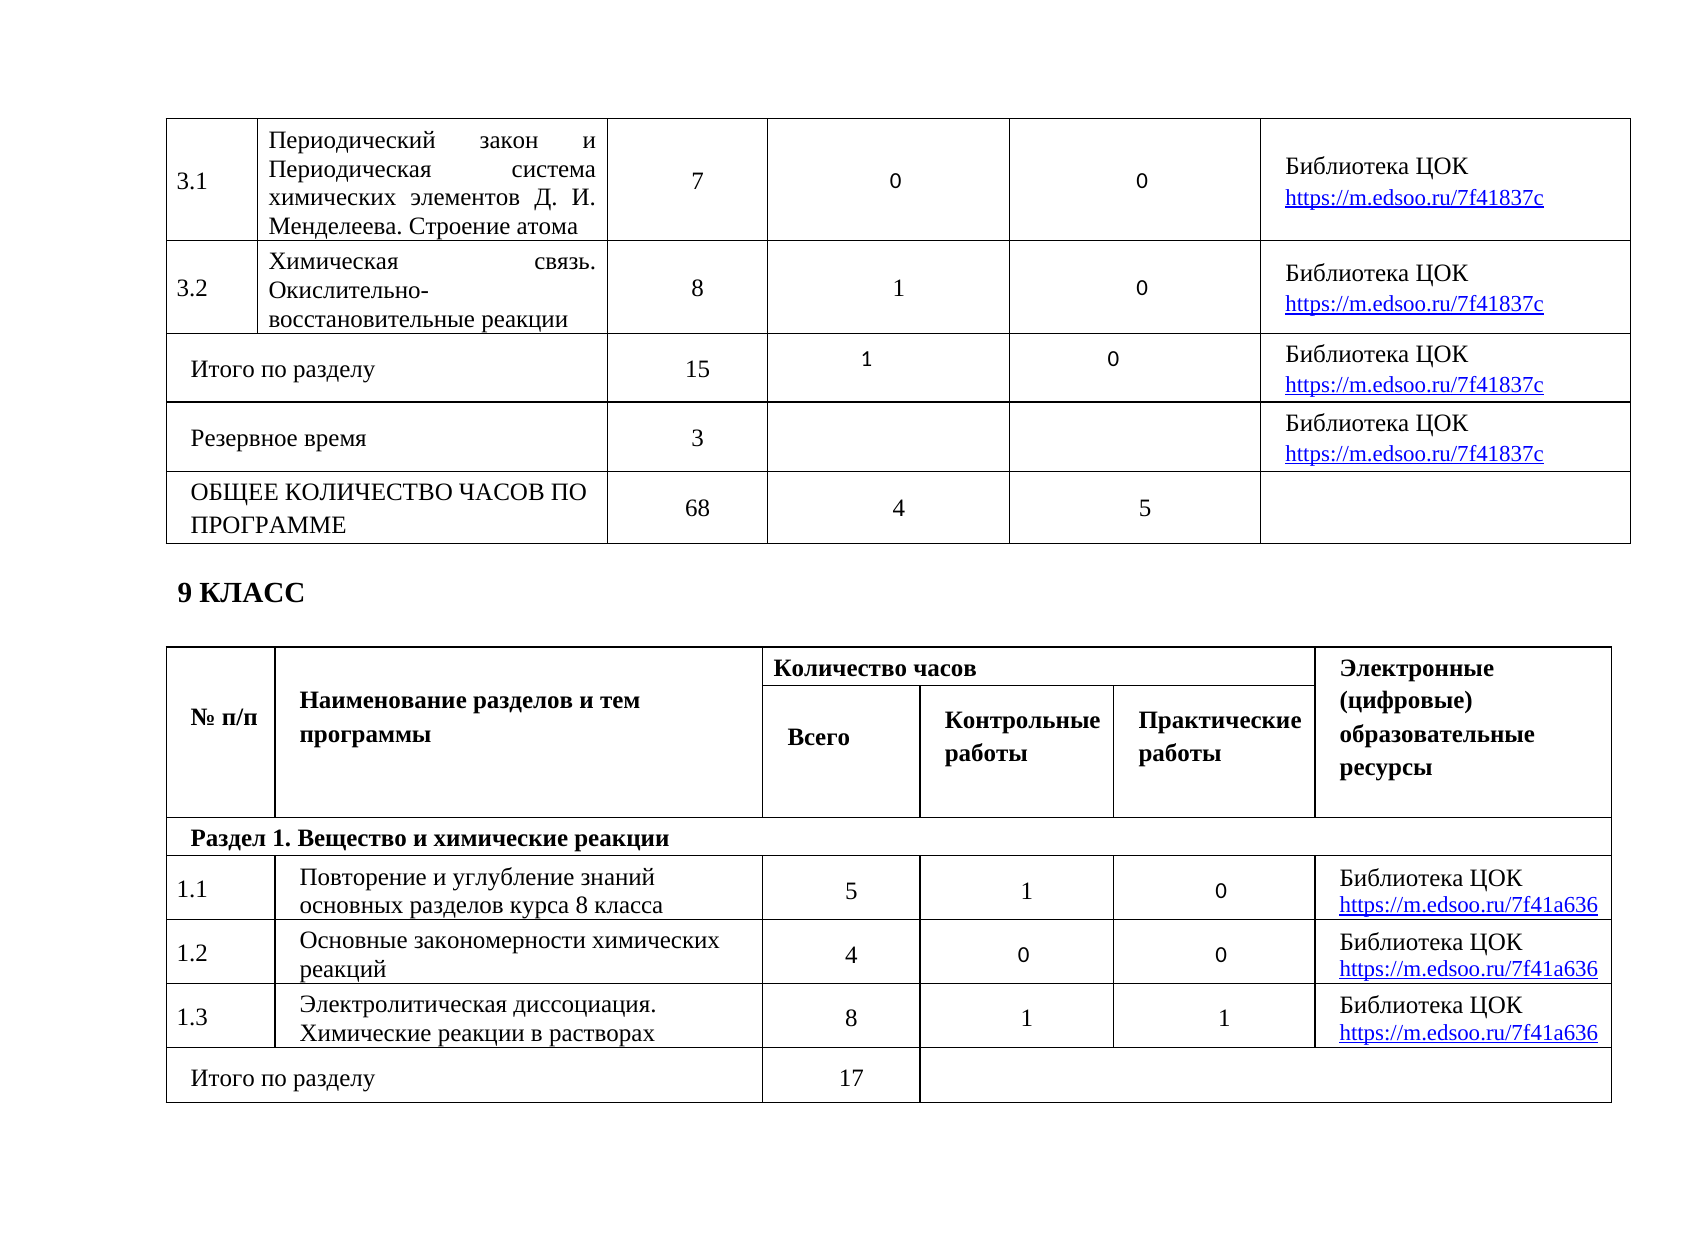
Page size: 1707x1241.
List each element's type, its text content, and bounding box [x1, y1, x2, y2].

table_cell 3.2 [167, 241, 257, 332]
table_cell Библиотека ЦОК https://m.edsoo.ru/7f41837c [1261, 403, 1630, 471]
table_cell Итого по разделу [167, 1048, 762, 1102]
table_cell 0 [1114, 920, 1314, 983]
text 9 КЛАСС [177, 576, 1618, 609]
table_cell [768, 403, 1009, 471]
table_cell 1.3 [167, 984, 274, 1047]
table_cell Электролитическая диссоциация. Химические реакции в растворах [276, 984, 762, 1047]
table_cell 5 [1010, 472, 1260, 542]
table_header Количество часов [763, 648, 1314, 685]
table_cell 17 [763, 1048, 919, 1102]
table_cell 0 [1010, 241, 1260, 332]
table_cell 68 [608, 472, 767, 542]
table_cell 3 [608, 403, 767, 471]
table_cell Периодический закон и Периодическая система химических элементов Д. И. Менделе­ева. Строение атома [258, 119, 607, 240]
table_cell 1 [921, 856, 1113, 919]
table_cell Библиотека ЦОК https://m.edsoo.ru/7f41a636 [1316, 856, 1611, 919]
table_cell Библиотека ЦОК https://m.edsoo.ru/7f41837c [1261, 119, 1630, 240]
table_cell 0 [921, 920, 1113, 983]
table_cell 0 [1114, 856, 1314, 919]
table_cell 0 [1010, 119, 1260, 240]
table_cell Библиотека ЦОК https://m.edsoo.ru/7f41837c [1261, 241, 1630, 332]
table_cell [1010, 403, 1260, 471]
table_cell 0 [1010, 334, 1260, 401]
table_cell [1316, 984, 1611, 1047]
table_cell [921, 1048, 1611, 1102]
table_cell Повторение и углубление знаний основных разделов курса 8 класса [276, 856, 762, 919]
table_cell Раздел 1. Вещество и химические реакции [167, 818, 1611, 855]
table_cell 1 [921, 984, 1113, 1047]
table_header Наименование разделов и тем программы [276, 648, 762, 817]
table_cell 4 [763, 920, 919, 983]
table_cell ОБЩЕЕ КОЛИЧЕСТВО ЧАСОВ ПО ПРОГРАММЕ [167, 472, 607, 542]
table_cell 1.1 [167, 856, 274, 919]
table_cell Контрольные работы [921, 686, 1113, 817]
table_cell 0 [768, 119, 1009, 240]
table_cell 1 [768, 241, 1009, 332]
table_cell 4 [768, 472, 1009, 542]
table_cell 8 [763, 984, 919, 1047]
table_cell [1261, 472, 1630, 542]
table_cell 3.1 [167, 119, 257, 240]
table_header Электронные (цифровые) образовательные ресурсы [1316, 648, 1611, 817]
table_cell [1316, 920, 1611, 983]
table_cell Всего [763, 686, 919, 817]
table_header № п/п [167, 648, 274, 817]
table_cell 5 [763, 856, 919, 919]
table_cell Библиотека ЦОК https://m.edsoo.ru/7f41837c [1261, 334, 1630, 401]
table_cell 1 [1114, 984, 1314, 1047]
table_cell Итого по разделу [167, 334, 607, 401]
table_cell 7 [608, 119, 767, 240]
table_cell Химическая связь. Окислительно-восстановительные реакции [258, 241, 607, 332]
table_cell Основные закономерности химических реакций [276, 920, 762, 983]
table_cell 15 [608, 334, 767, 401]
table_cell 1.2 [167, 920, 274, 983]
table_cell 1 [768, 334, 1009, 401]
table_cell 8 [608, 241, 767, 332]
table_cell Практические работы [1114, 686, 1314, 817]
table_cell Резервное время [167, 403, 607, 471]
